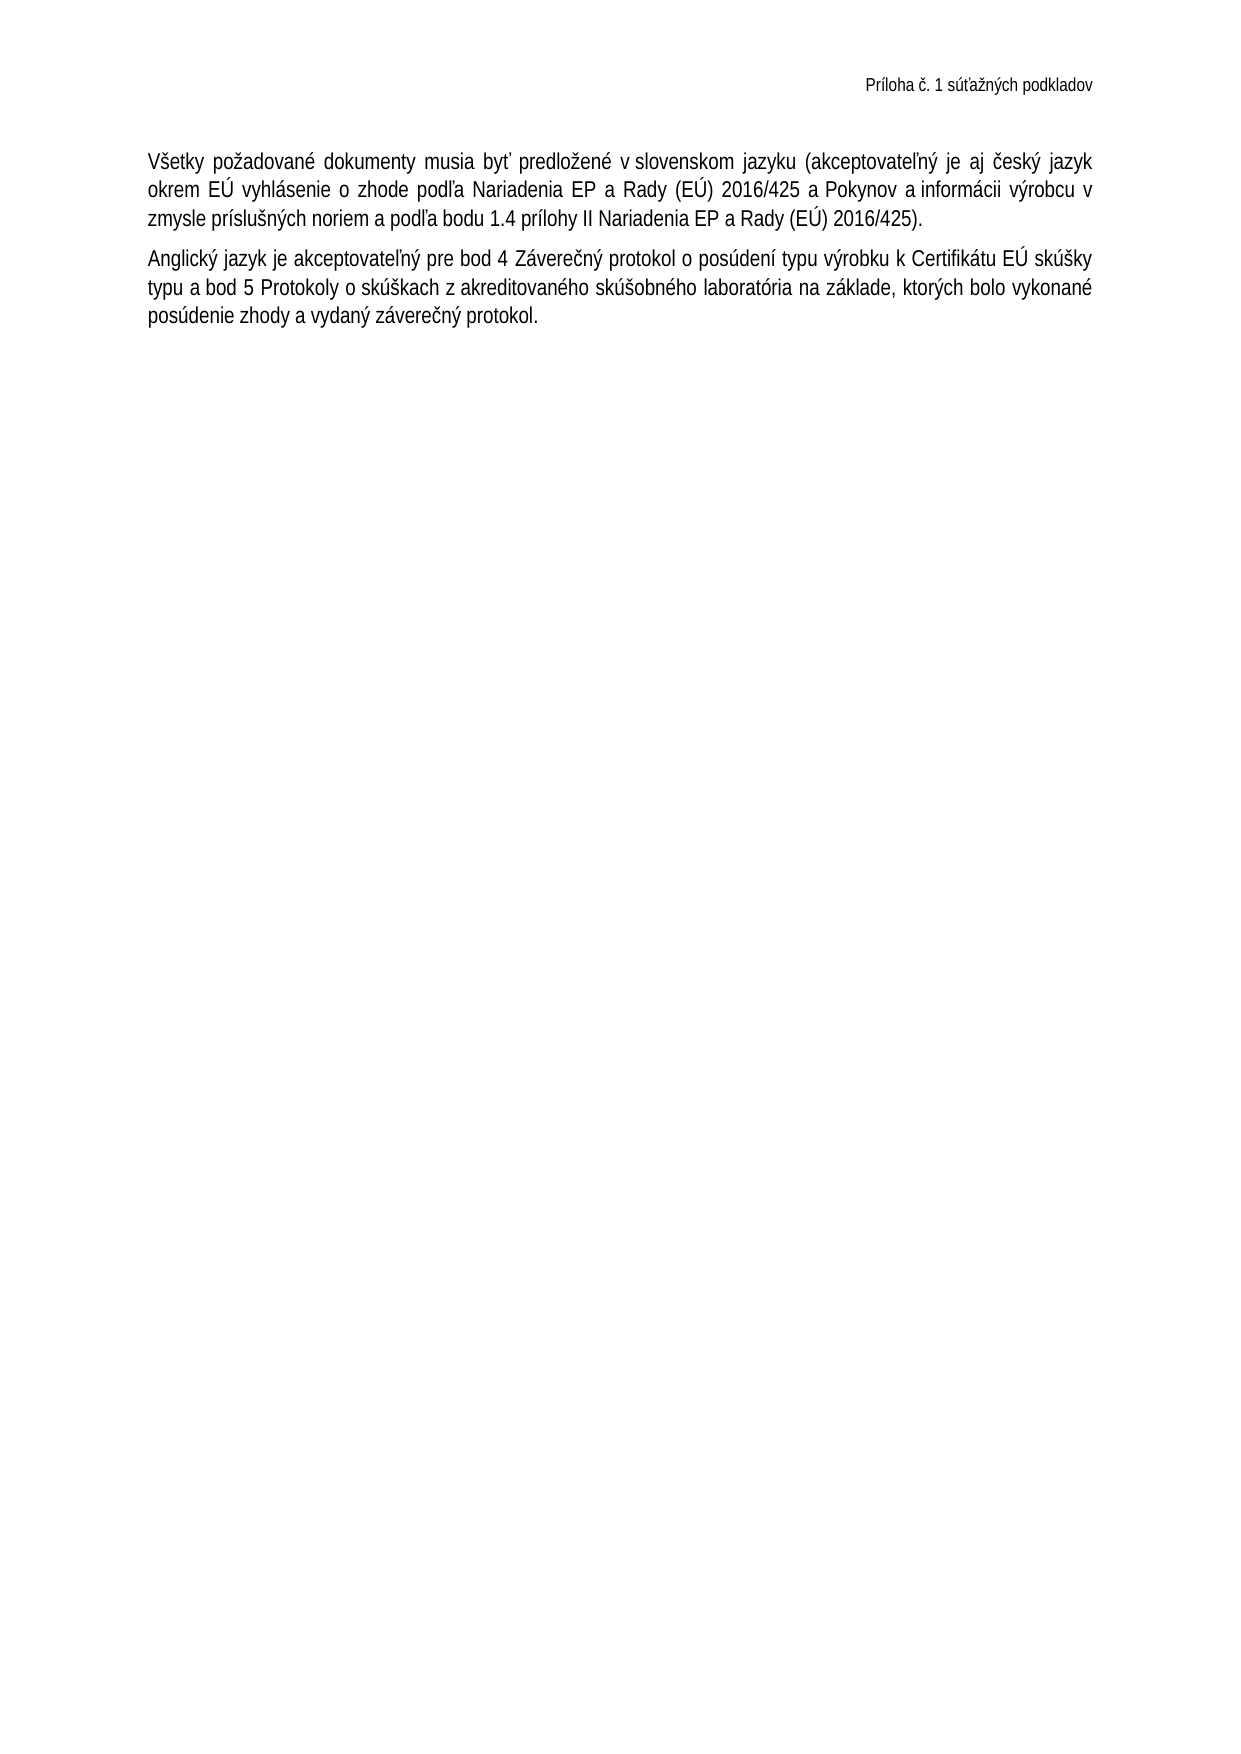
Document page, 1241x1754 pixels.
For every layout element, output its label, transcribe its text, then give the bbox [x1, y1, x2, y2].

text Anglický jazyk je akceptovateľný pre bod 4 Záverečný protokol o posúdení typu výrobku k Certifikátu EÚ skúšky typu a bod 5 Protokoly o skúškach z akreditovaného skúšobného laboratória na základe, ktorých bolo vykonané posúdenie zhody a vydaný záverečný protokol. [148, 245, 1093, 329]
text Všetky požadované dokumenty musia byť predložené v slovenskom jazyku (akceptovateľný je aj český jazyk okrem EÚ vyhlásenie o zhode podľa Nariadenia EP a Rady (EÚ) 2016/425 a Pokynov a informácii výrobcu v zmysle príslušných noriem a podľa bodu 1.4 prílohy II Nariadenia EP a Rady (EÚ) 2016/425). [148, 148, 1093, 231]
